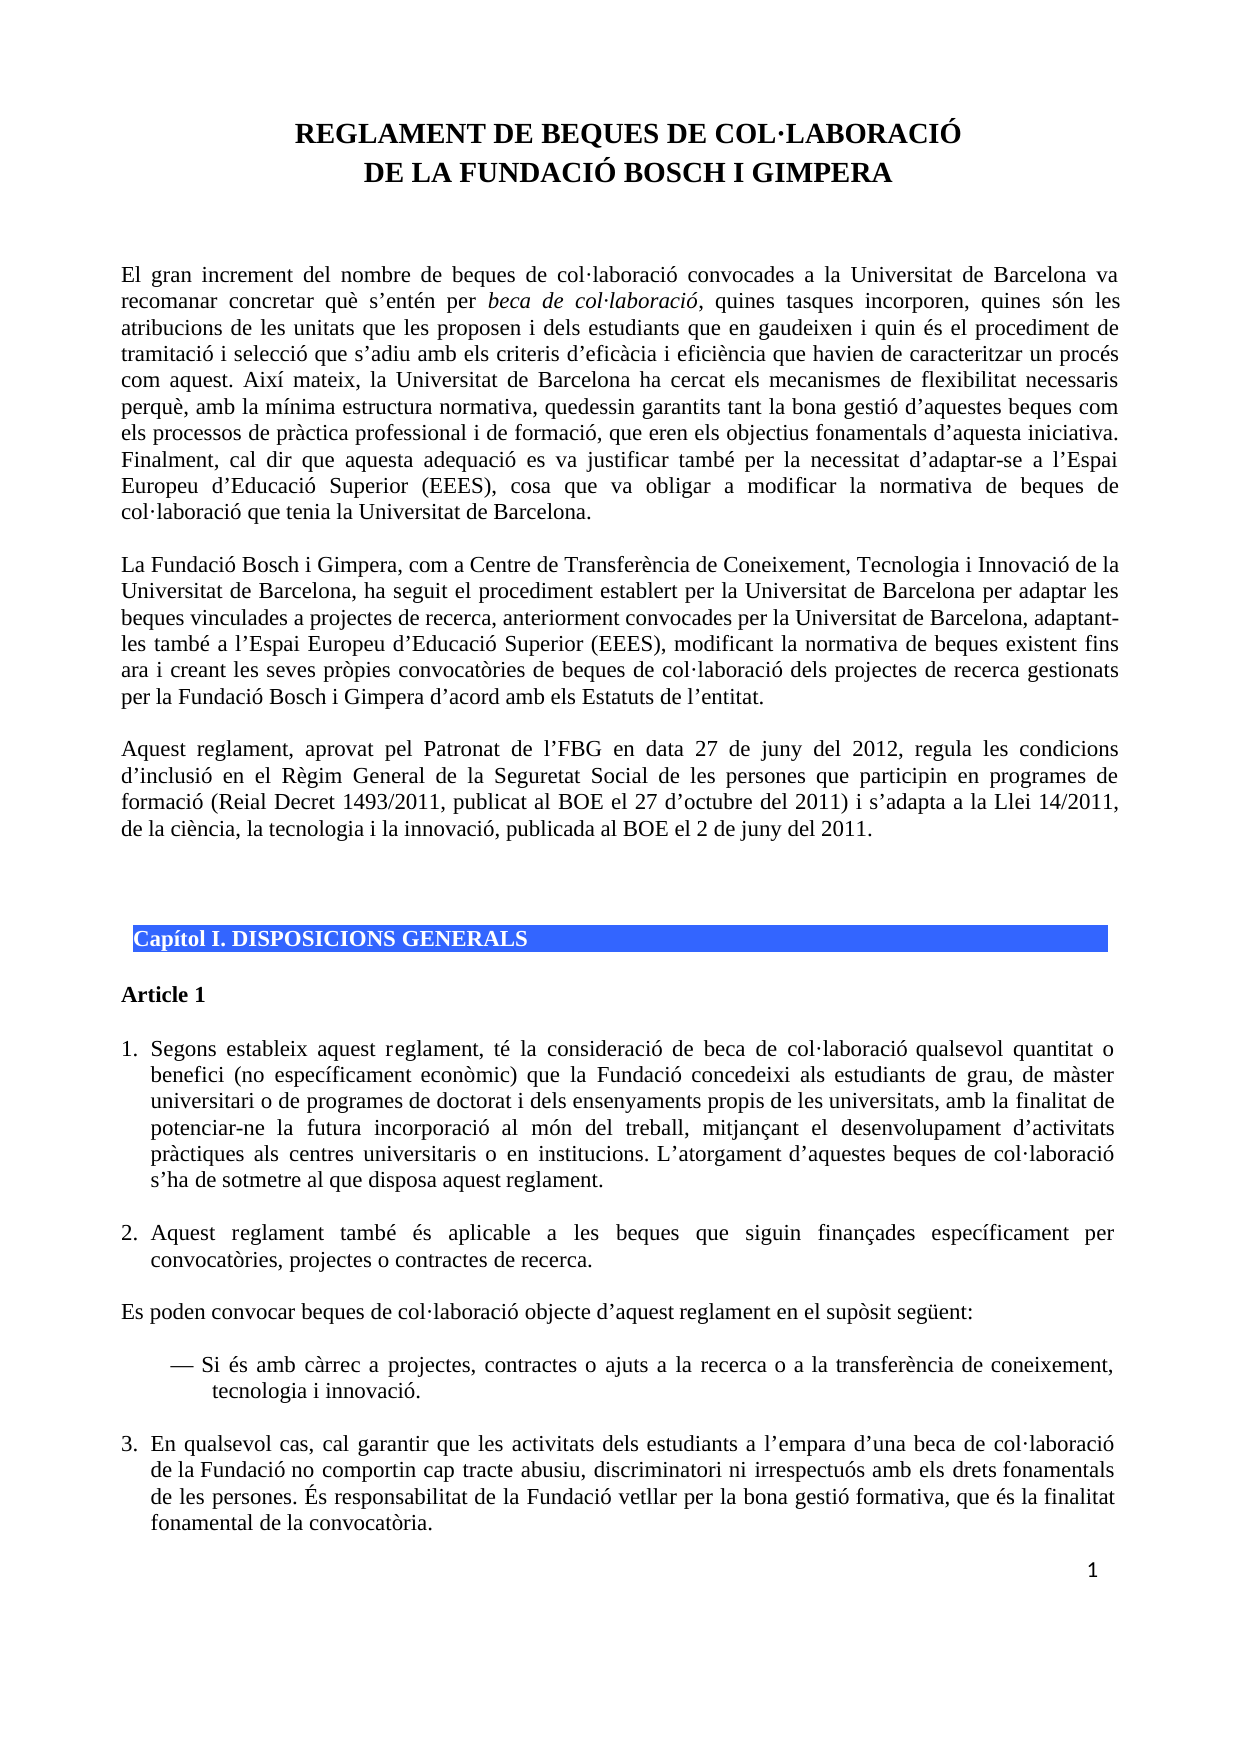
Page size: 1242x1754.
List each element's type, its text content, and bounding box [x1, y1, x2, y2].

list Segons estableix aquest reglament, té la consideració de beca de col·laboració qualsevol quantitat o benefici (no específicament econòmic) que la Fundació concedeixi als estudiants de grau, de màster universitari o de programes de doctorat i dels ensenyaments propis de les universitats, amb la finalitat de potenciar-ne la futura incorporació al món del treball, mitjançant el desenvolupament d’activitats pràctiques als centres universitaris o en institucions. L’atorgament d’aquestes beques de col·laboració s’ha de sotmetre al que disposa aquest reglament. [121, 1035, 1115, 1193]
text La Fundació Bosch i Gimpera, com a Centre de Transferència de Coneixement, Tecnologia i Innovació de la Universitat de Barcelona, ha seguit el procediment establert per la Universitat de Barcelona per adaptar les beques vinculades a projectes de recerca, anteriorment convocades per la Universitat de Barcelona, adaptant-les també a l’Espai Europeu d’Educació Superior (EEES), modificant la normativa de beques existent fins ara i creant les seves pròpies convocatòries de beques de col·laboració dels projectes de recerca gestionats per la Fundació Bosch i Gimpera d’acord amb els Estatuts de l’entitat. [121, 551, 1121, 709]
text DE LA FUNDACIÓ BOSCH I GIMPERA [241, 156, 1015, 189]
text Capítol I. DISPOSICIONS GENERALS [133, 925, 535, 952]
text — Si és amb càrrec a projectes, contractes o ajuts a la recerca o a la transferència de coneixement, tecnologia i innovació. [170, 1351, 1115, 1404]
text El gran increment del nombre de beques de col·laboració convocades a la Universitat de Barcelona va recomanar concretar què s’entén per beca de col·laboració, quines tasques incorporen, quines són les atribucions de les unitats que les proposen i dels estudiants que en gaudeixen i quin és el procediment de tramitació i selecció que s’adiu amb els criteris d’eficàcia i eficiència que havien de caracteritzar un procés com aquest. Així mateix, la Universitat de Barcelona ha cercat els mecanismes de flexibilitat necessaris perquè, amb la mínima estructura normativa, quedessin garantits tant la bona gestió d’aquestes beques com els processos de pràctica professional i de formació, que eren els objectius fonamentals d’aquesta iniciativa. Finalment, cal dir que aquesta adequació es va justificar també per la necessitat d’adaptar-se a l’Espai Europeu d’Educació Superior (EEES), cosa que va obligar a modificar la normativa de beques de col·laboració que tenia la Universitat de Barcelona. [121, 261, 1121, 525]
text Es poden convocar beques de col·laboració objecte d’aquest reglament en el supòsit següent: [121, 1298, 1026, 1325]
text Aquest reglament, aprovat pel Patronat de l’FBG en data 27 de juny del 2012, regula les condicions d’inclusió en el Règim General de la Seguretat Social de les persones que participin en programes de formació (Reial Decret 1493/2011, publicat al BOE el 27 d’octubre del 2011) i s’adapta a la Llei 14/2011, de la ciència, la tecnologia i la innovació, publicada al BOE el 2 de juny del 2011. [121, 736, 1121, 841]
text Article 1 [121, 981, 535, 1008]
text REGLAMENT DE BEQUES DE COL·LABORACIÓ [241, 116, 1015, 150]
list En qualsevol cas, cal garantir que les activitats dels estudiants a l’empara d’una beca de col·laboració de la Fundació no comportin cap tracte abusiu, discriminatori ni irrespectuós amb els drets fonamentals de les persones. És responsabilitat de la Fundació vetllar per la bona gestió formativa, que és la finalitat fonamental de la convocatòria. [121, 1430, 1115, 1536]
list Aquest reglament també és aplicable a les beques que siguin finançades específicament per convocatòries, projectes o contractes de recerca. [121, 1219, 1115, 1272]
